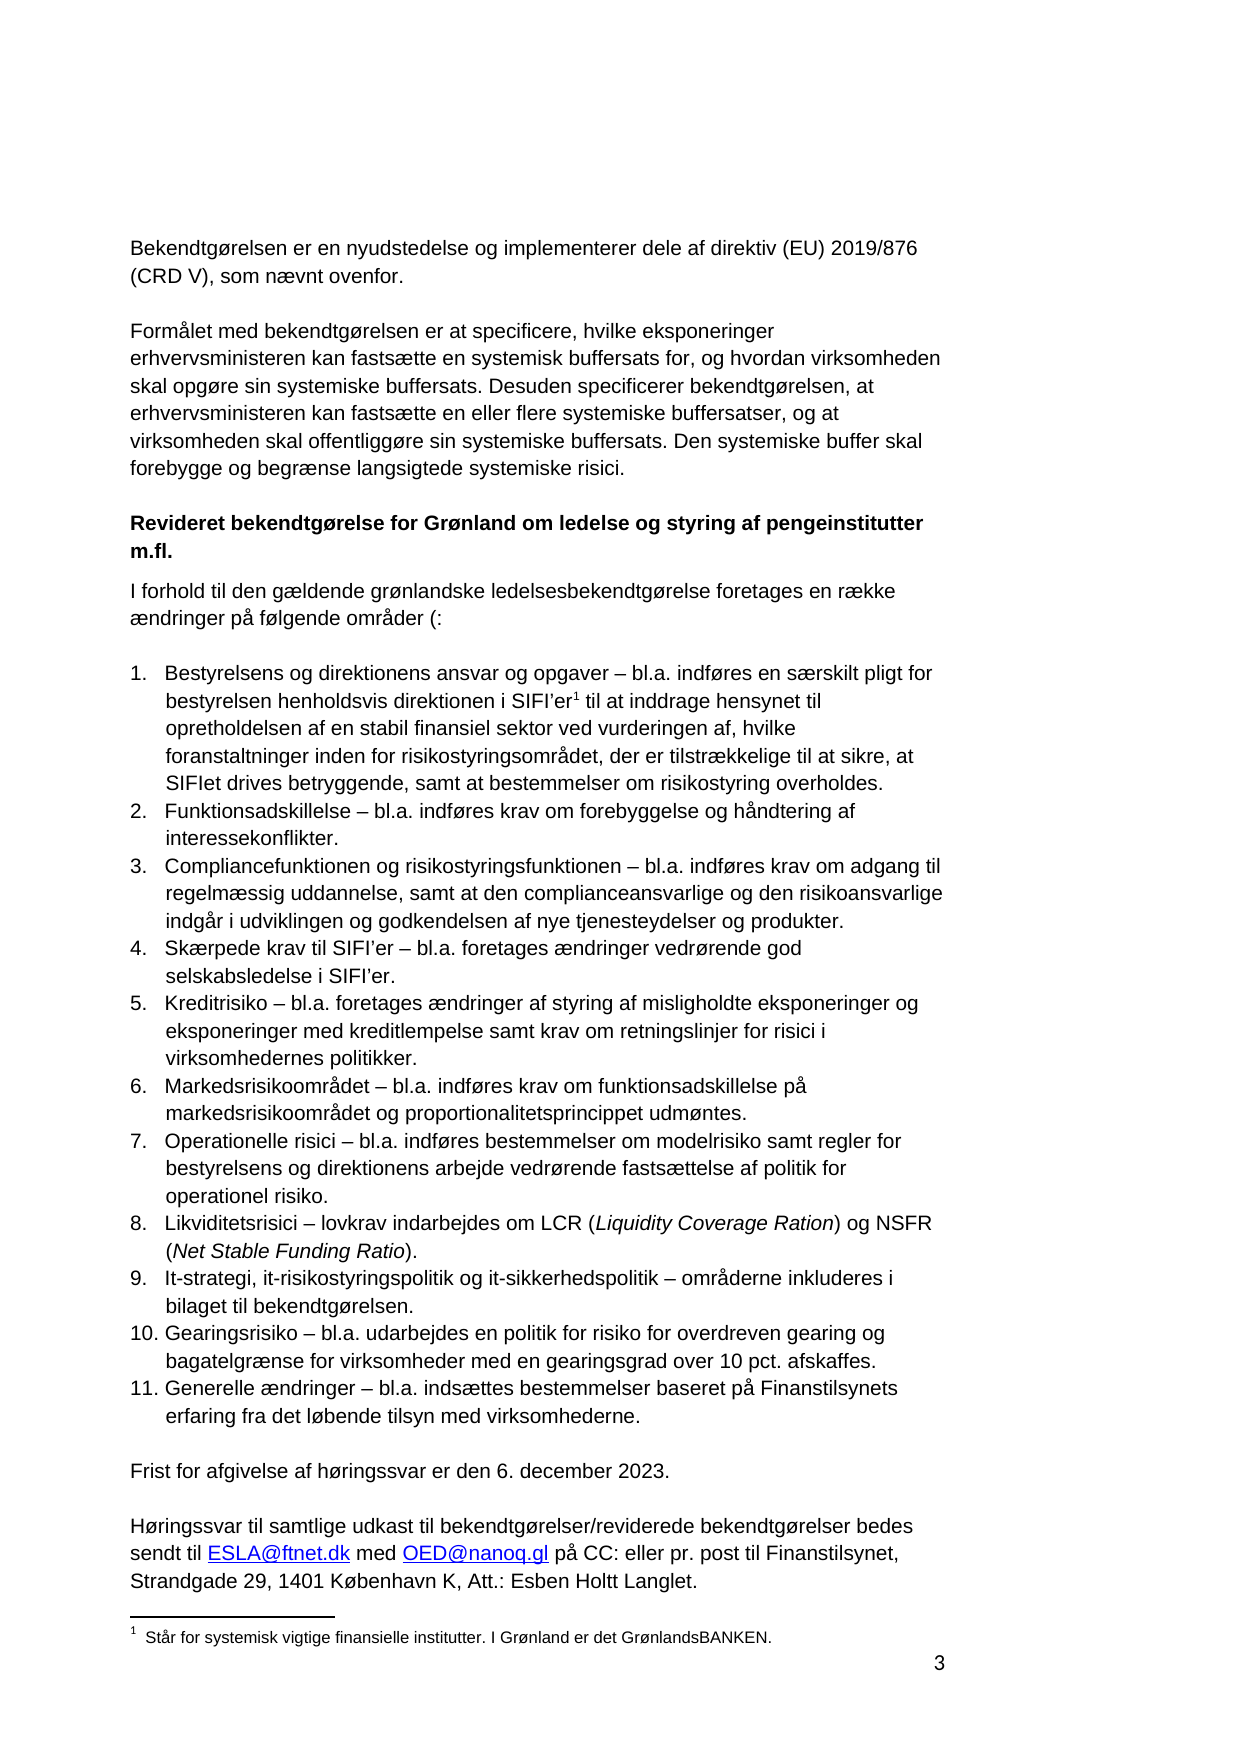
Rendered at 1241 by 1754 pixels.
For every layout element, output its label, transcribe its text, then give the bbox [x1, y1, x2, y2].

list 8. Likviditetsrisici – lovkrav indarbejdes om LCR (Liquidity Coverage Ration) og NSFR (Net Stable Funding Ratio). [130, 1211, 945, 1263]
list I forhold til den gældende grønlandske ledelsesbekendtgørelse foretages en række ændringer på følgende områder (: [130, 579, 945, 630]
list 2. Funktionsadskillelse – bl.a. indføres krav om forebyggelse og håndtering af interessekonflikter. [130, 799, 945, 850]
list 3. Compliancefunktionen og risikostyringsfunktionen – bl.a. indføres krav om adgang til regelmæssig uddannelse, samt at den complianceansvarlige og den risikoansvarlige indgår i udviklingen og godkendelsen af nye tjenesteydelser og produkter. [130, 854, 945, 933]
list Revideret bekendtgørelse for Grønland om ledelse og styring af pengeinstitutter m.fl. [130, 511, 945, 563]
list Bekendtgørelsen er en nyudstedelse og implementerer dele af direktiv (EU) 2019/876 (CRD V), som nævnt ovenfor. [130, 236, 945, 288]
text Høringssvar til samtlige udkast til bekendtgørelser/reviderede bekendtgørelser bedes sendt til ESLA@ftnet.dk med OED@nanoq.gl på CC: eller pr. post til Finanstilsynet, Strandgade 29, 1401 København K, Att.: Esben Holtt Langlet. [130, 1514, 945, 1593]
list 1. Bestyrelsens og direktionens ansvar og opgaver – bl.a. indføres en særskilt pligt for bestyrelsen henholdsvis direktionen i SIFI’er til at inddrage hensynet til opretholdelsen af en stabil finansiel sektor ved vurderingen af, hvilke foranstaltninger inden for risikostyringsområdet, der er tilstrækkelige til at sikre, at SIFIet drives betryggende, samt at bestemmelser om risikostyring overholdes. [130, 661, 945, 795]
list 5. Kreditrisiko – bl.a. foretages ændringer af styring af misligholdte eksponeringer og eksponeringer med kreditlempelse samt krav om retningslinjer for risici i virksomhedernes politikker. [130, 991, 945, 1070]
text Formålet med bekendtgørelsen er at specificere, hvilke eksponeringer erhvervsministeren kan fastsætte en systemisk buffersats for, og hvordan virksomheden skal opgøre sin systemiske buffersats. Desuden specificerer bekendtgørelsen, at erhvervsministeren kan fastsætte en eller flere systemiske buffersatser, og at virksomheden skal offentliggøre sin systemiske buffersats. Den systemiske buffer skal forebygge og begrænse langsigtede systemiske risici. [130, 319, 945, 480]
list 4. Skærpede krav til SIFI’er – bl.a. foretages ændringer vedrørende god selskabsledelse i SIFI’er. [130, 936, 945, 988]
list 6. Markedsrisikoområdet – bl.a. indføres krav om funktionsadskillelse på markedsrisikoområdet og proportionalitetsprincippet udmøntes. [130, 1074, 945, 1125]
list 10. Gearingsrisiko – bl.a. udarbejdes en politik for risiko for overdreven gearing og bagatelgrænse for virksomheder med en gearingsgrad over 10 pct. afskaffes. [130, 1321, 945, 1373]
list 7. Operationelle risici – bl.a. indføres bestemmelser om modelrisiko samt regler for bestyrelsens og direktionens arbejde vedrørende fastsættelse af politik for operationel risiko. [130, 1129, 945, 1208]
text Frist for afgivelse af høringssvar er den 6. december 2023. [130, 1459, 945, 1483]
list 9. It-strategi, it-risikostyringspolitik og it-sikkerhedspolitik – områderne inkluderes i bilaget til bekendtgørelsen. [130, 1266, 945, 1318]
list 11. Generelle ændringer – bl.a. indsættes bestemmelser baseret på Finanstilsynets erfaring fra det løbende tilsyn med virksomhederne. [130, 1376, 945, 1428]
